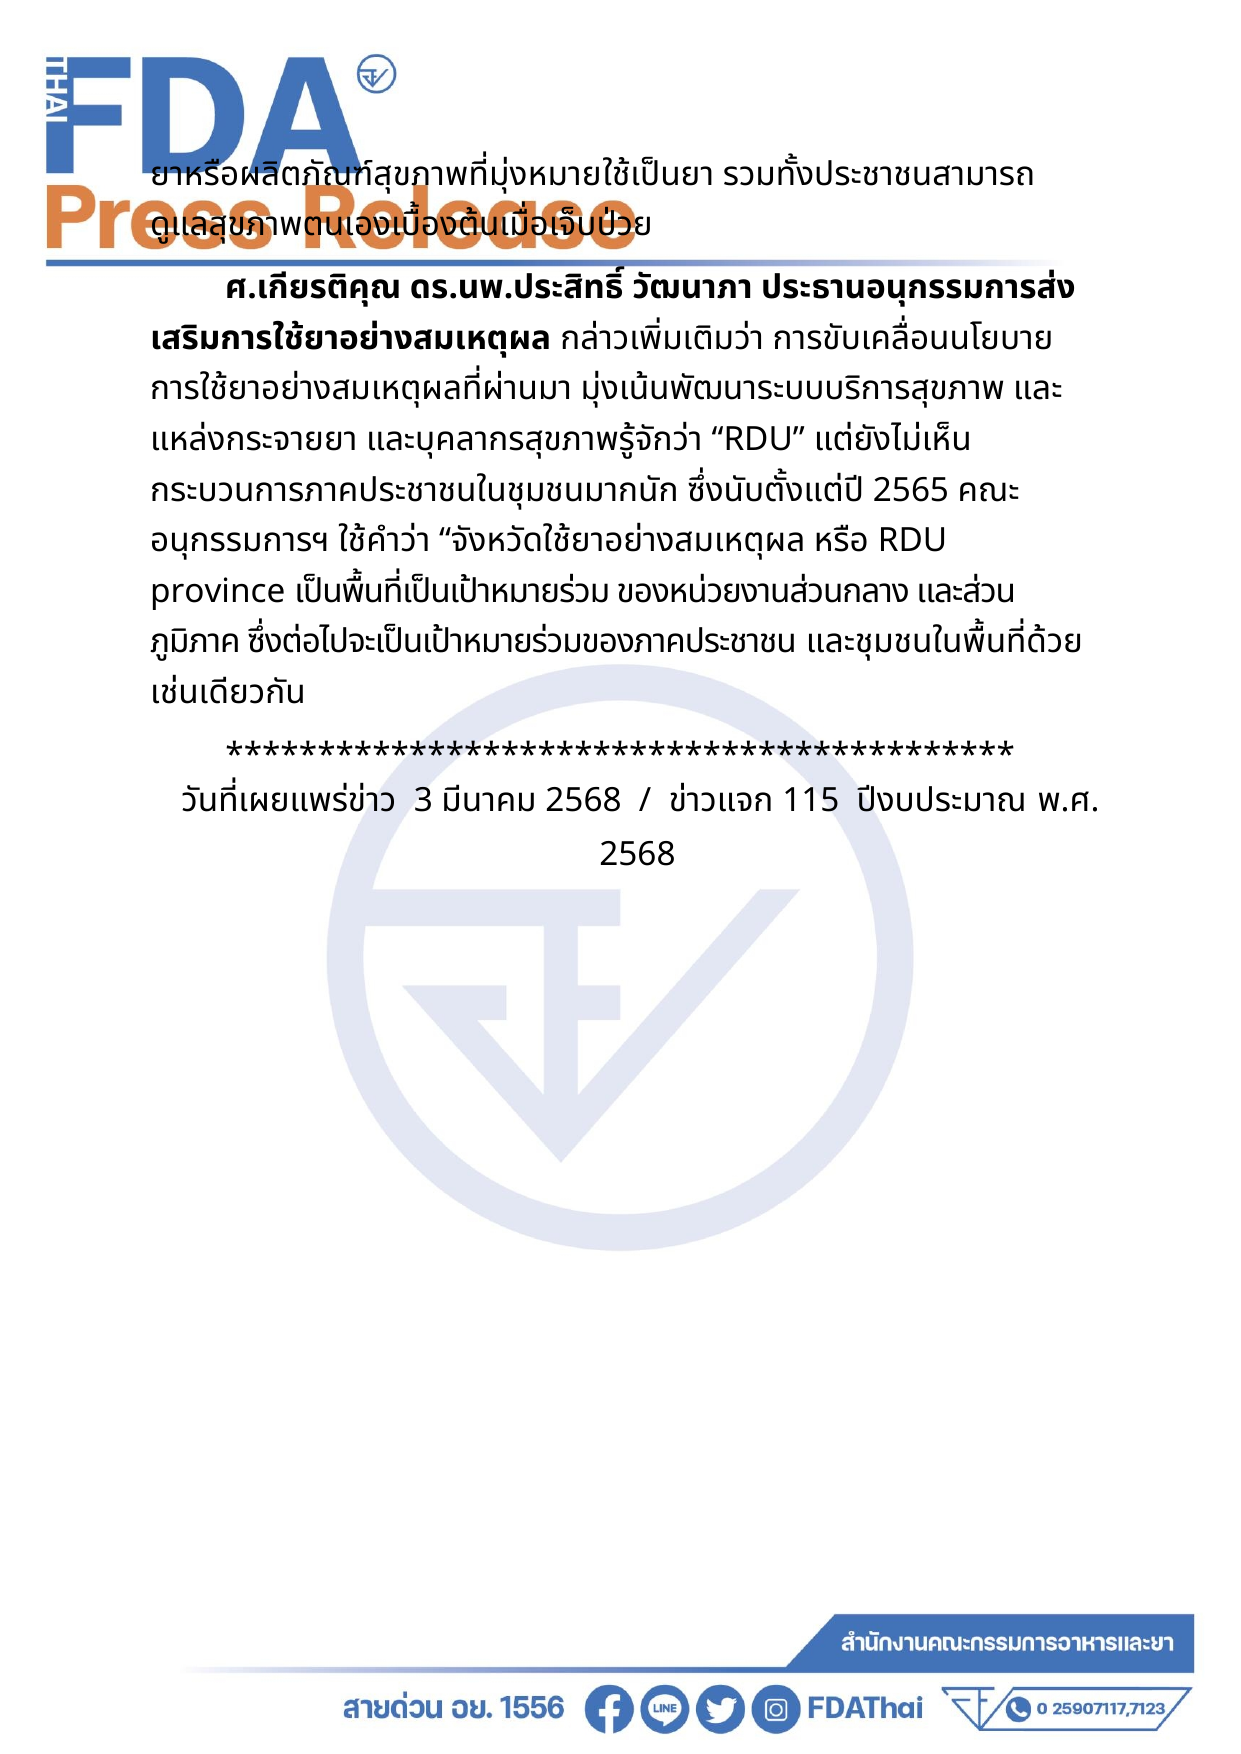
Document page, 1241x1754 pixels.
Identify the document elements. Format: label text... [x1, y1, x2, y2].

text วันที่เผยแพร่ข่าว 3 มีนาคม 2568 / ข่าวแจก 115 ปีงบประมาณ พ.ศ. 2568 [150, 776, 1124, 876]
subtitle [150, 150, 1090, 251]
subtitle ศ.เกียรติคุณ ดร.นพ.ประสิทธิ์ วัฒนาภา ประธานอนุกรรมการส่งเสริมการใช้ยาอย่างสมเหตุผล กล่าวเพิ่มเติมว่า การขับเคลื่อนนโยบายการใช้ยาอย่างสมเหตุผลที่ผ่านมา มุ่งเน้นพัฒนาระบบบริการสุขภาพ และแหล่งกระจายยา และบุคลากรสุขภาพรู้จักว่า “RDU” แต่ยังไม่เห็นกระบวนการภาคประชาชนในชุมชนมากนัก ซึ่งนับตั้งแต่ปี 2565 คณะอนุกรรมการฯ ใช้คำว่า “จังหวัดใช้ยาอย่างสมเหตุผล หรือ RDU province เป็นพื้นที่เป็นเป้าหมายร่วม ของหน่วยงานส่วนกลาง และส่วนภูมิภาค ซึ่งต่อไปจะเป็นเป้าหมายร่วมของภาคประชาชน และชุมชนในพื้นที่ด้วยเช่นเดียวกัน [150, 263, 1090, 718]
text ******************************************* [150, 731, 1090, 776]
picture [7, 1, 1233, 1754]
